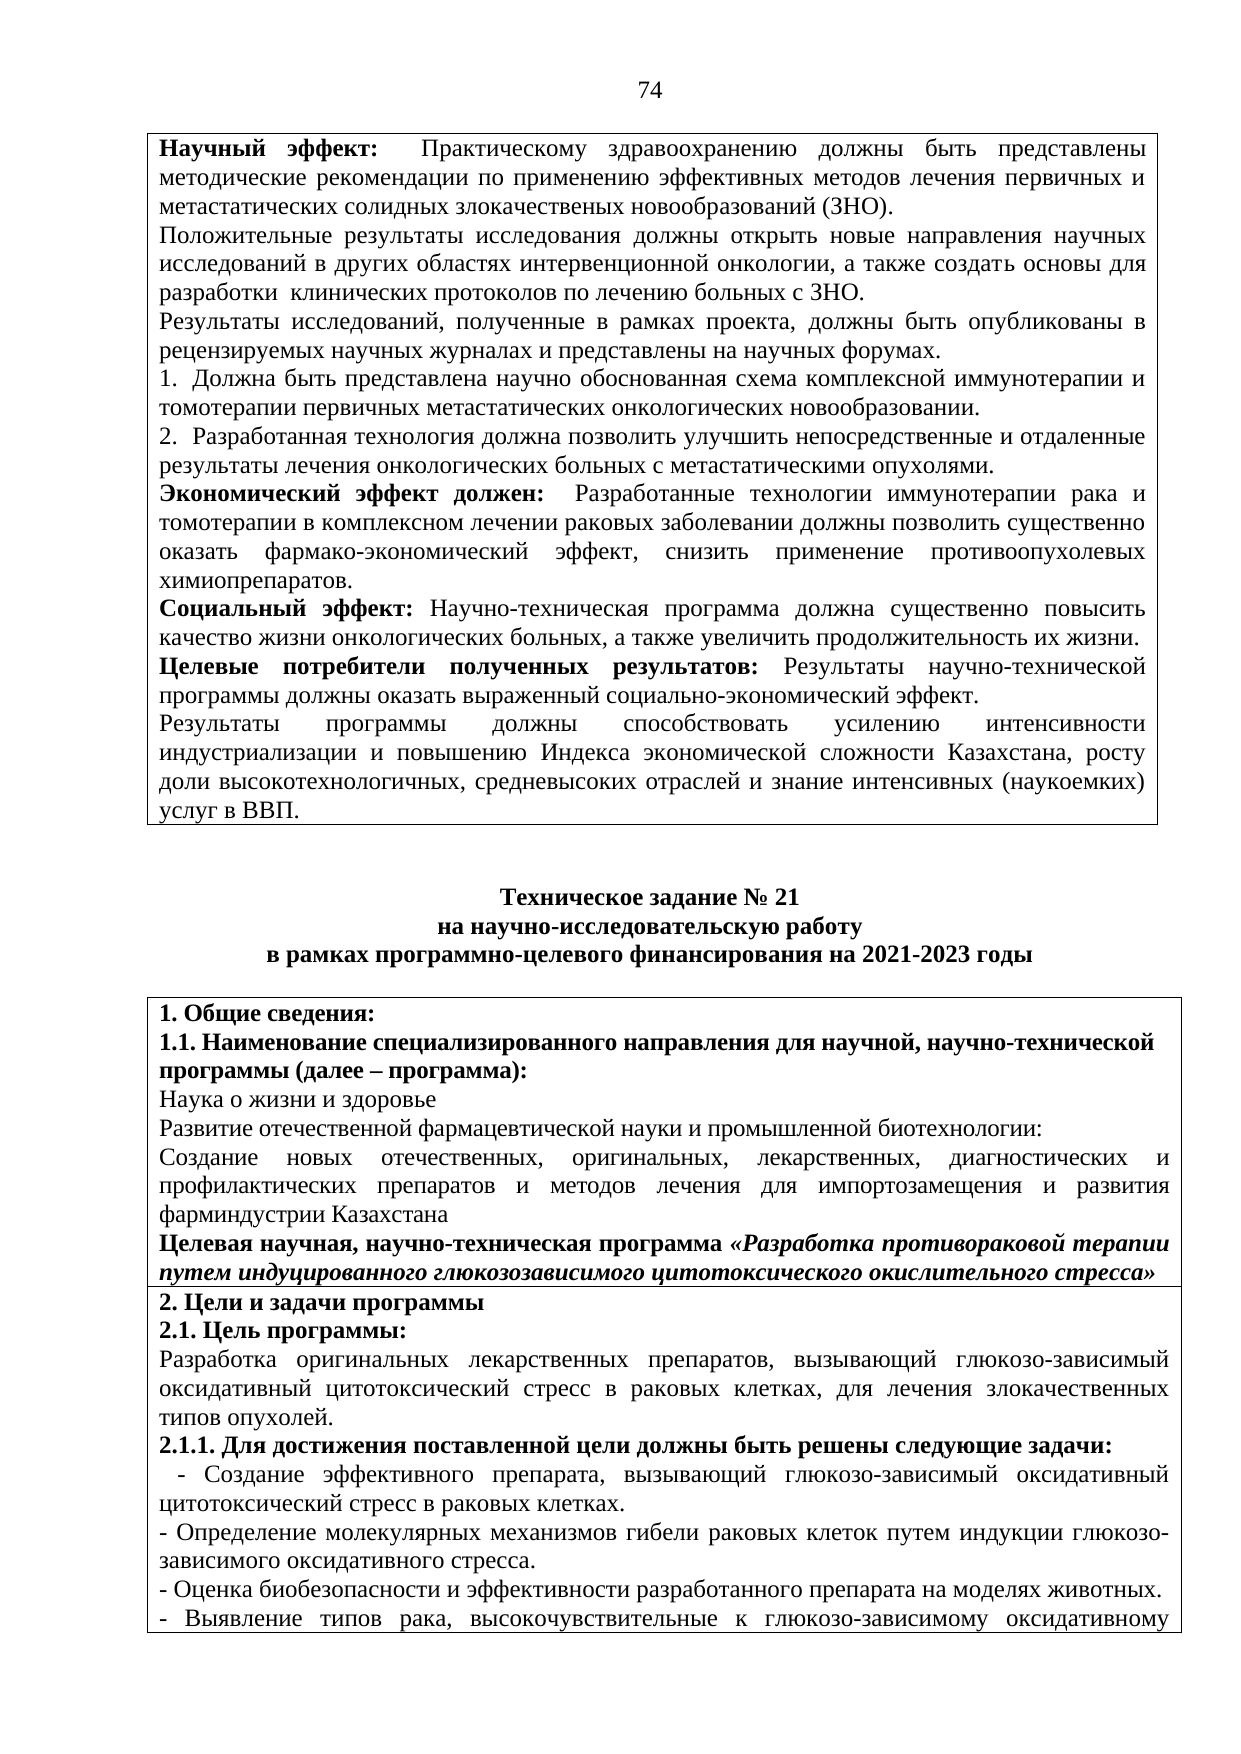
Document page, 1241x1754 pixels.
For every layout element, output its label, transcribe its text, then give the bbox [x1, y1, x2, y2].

subtitle в рамках программно-целевого финансирования на 2021-2023 годы [118, 939, 1181, 968]
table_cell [148, 1287, 1181, 1632]
table_header 1. Общие сведения: 1.1. Наименование специализированного направления для научной, научно-технической программы (далее – программа): Наука о жизни и здоровье Развитие отечественной фармацевтической науки и промышленной биотехнологии: Создание новых отечественных, оригинальных, лекарственных, диагностических и профилактических препаратов и методов лечения для импортозамещения и развития фарминдустрии Казахстана Целевая научная, научно-техническая программа «Разработка противораковой терапии путем индуцированного глюкозозависимого цитотоксического окислительного стресса» [148, 998, 1181, 1286]
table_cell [148, 134, 1157, 823]
subtitle Техническое задание № 21 [118, 882, 1181, 911]
subtitle на научно-исследовательскую работу [118, 911, 1181, 939]
